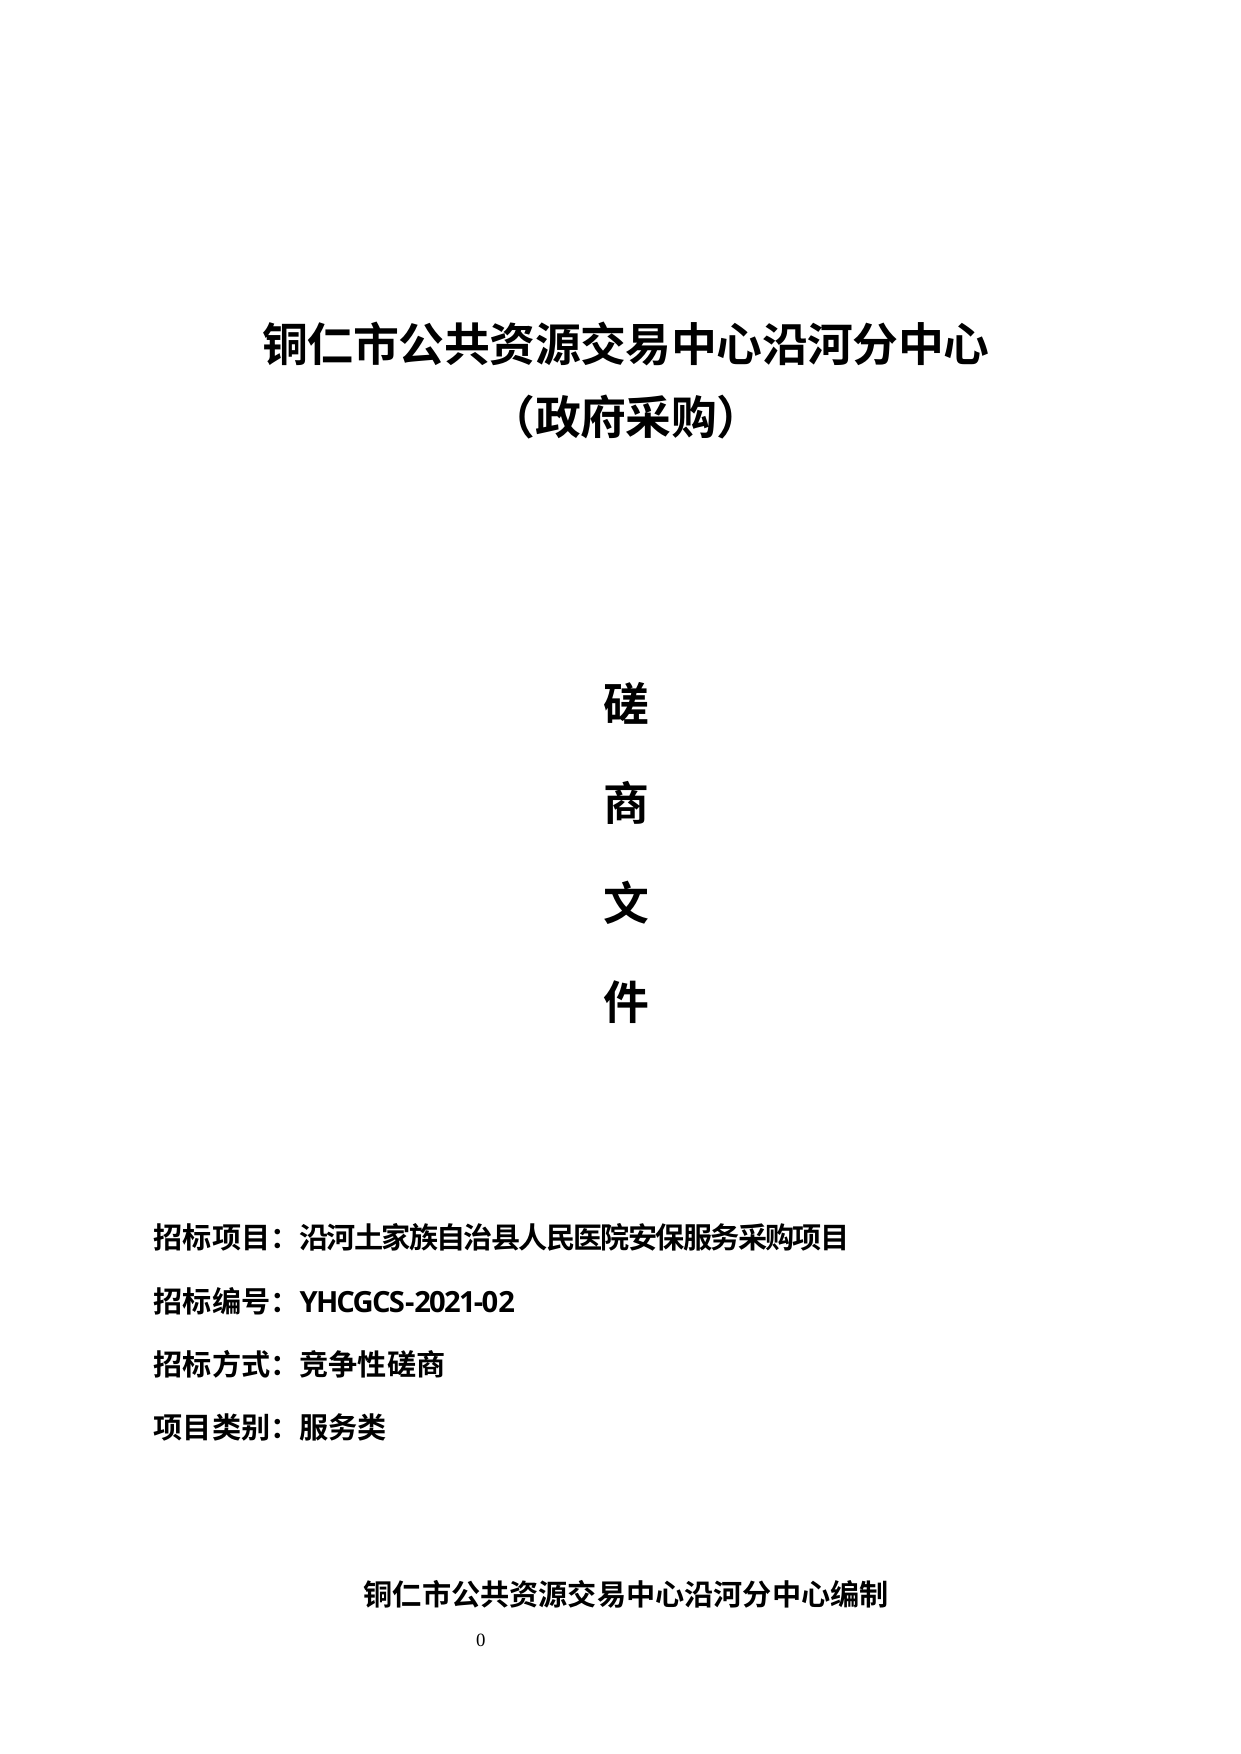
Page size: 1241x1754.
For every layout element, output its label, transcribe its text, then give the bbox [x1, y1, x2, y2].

text 铜仁市公共资源交易中心沿河分中心编制 [153, 1572, 1098, 1614]
text 招标项目：沿河土家族自治县人民医院安保服务采购项目 [153, 1215, 1098, 1257]
text 铜仁市公共资源交易中心沿河分中心 [153, 303, 1098, 376]
text 商 [153, 767, 1098, 834]
text 项目类别：服务类 [153, 1405, 1098, 1447]
text 文 [153, 867, 1098, 933]
text 件 [153, 966, 1098, 1033]
text 磋 [153, 668, 1098, 734]
text （政府采购） [153, 376, 1098, 449]
text 招标方式：竞争性磋商 [153, 1342, 1098, 1384]
text 招标编号：YHCGCS-2021-02 [153, 1278, 1098, 1321]
